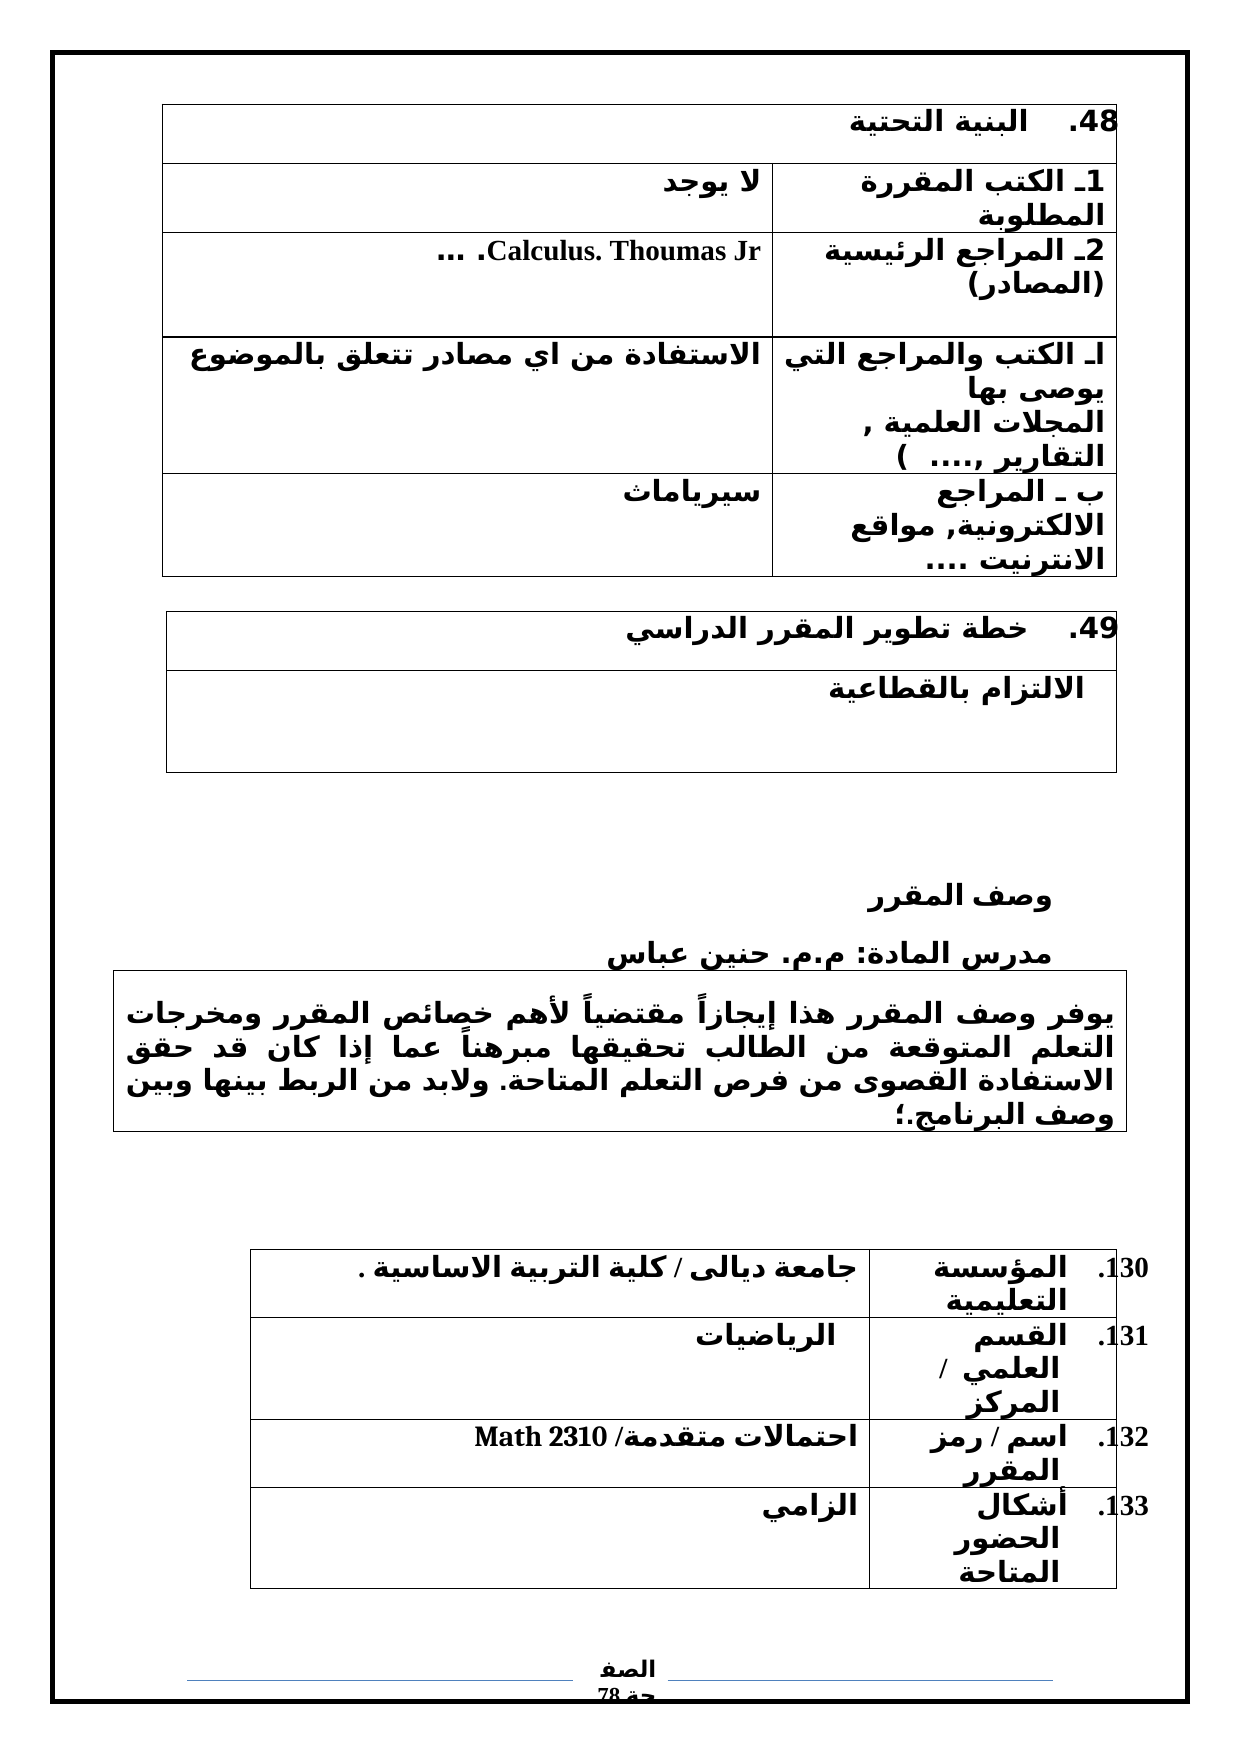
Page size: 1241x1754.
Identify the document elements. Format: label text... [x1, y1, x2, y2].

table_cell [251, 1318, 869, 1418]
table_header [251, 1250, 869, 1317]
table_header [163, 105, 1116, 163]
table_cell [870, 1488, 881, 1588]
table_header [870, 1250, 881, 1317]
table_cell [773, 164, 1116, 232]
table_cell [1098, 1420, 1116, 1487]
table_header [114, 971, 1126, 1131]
text وصف المقرر [187, 878, 1053, 911]
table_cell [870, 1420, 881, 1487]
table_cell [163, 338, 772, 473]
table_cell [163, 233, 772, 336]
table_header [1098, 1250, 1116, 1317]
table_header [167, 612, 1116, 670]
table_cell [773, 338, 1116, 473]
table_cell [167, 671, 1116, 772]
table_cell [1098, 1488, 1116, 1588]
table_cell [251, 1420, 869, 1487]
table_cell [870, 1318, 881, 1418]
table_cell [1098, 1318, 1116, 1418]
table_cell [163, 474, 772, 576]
text مدرس المادة: م.م. حنين عباس [187, 936, 1053, 970]
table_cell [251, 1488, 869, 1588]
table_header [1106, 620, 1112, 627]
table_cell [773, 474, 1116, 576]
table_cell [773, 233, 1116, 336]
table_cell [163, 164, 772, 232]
